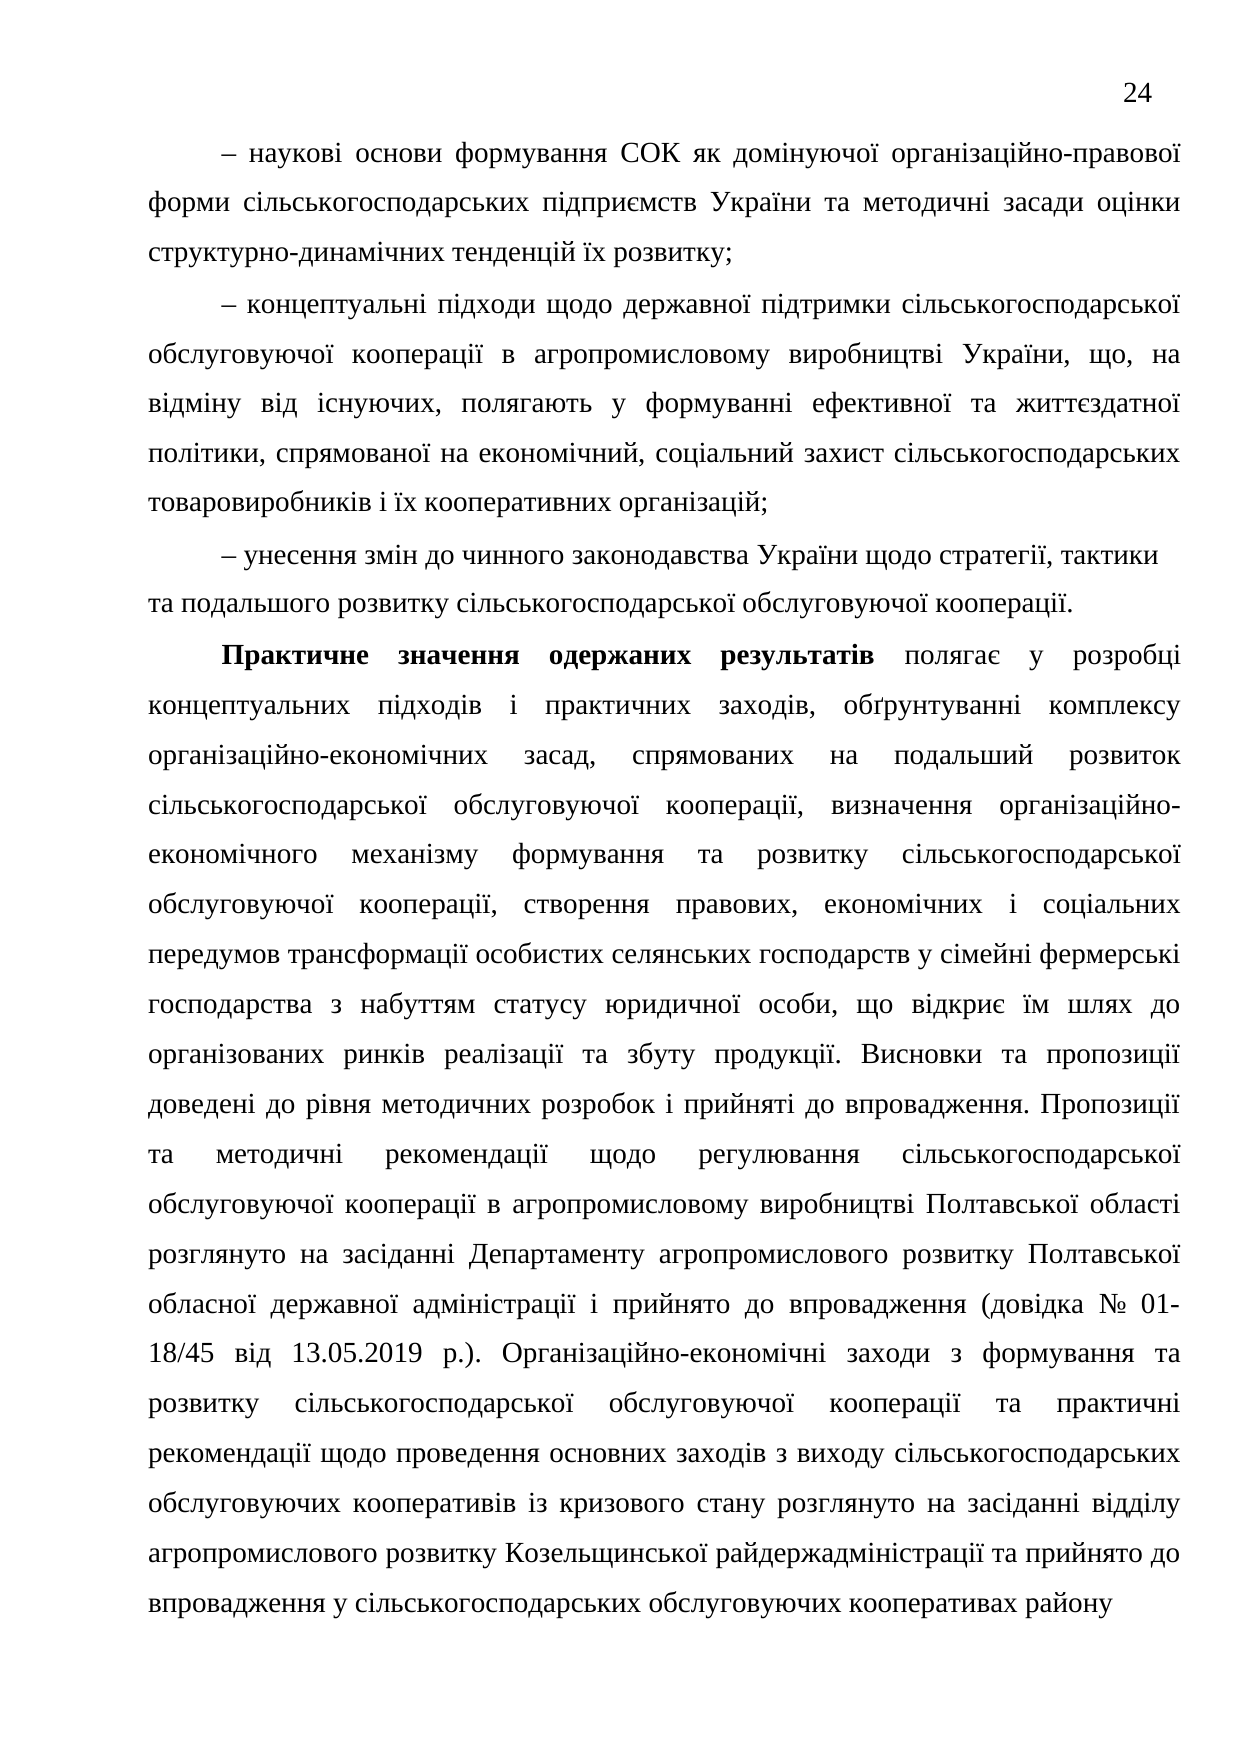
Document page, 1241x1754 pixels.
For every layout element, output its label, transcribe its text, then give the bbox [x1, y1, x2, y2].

text Практичне значення одержаних результатів полягає у розробці концептуальних підходів і практичних заходів, обґрунтуванні комплексу організаційно-економічних засад, спрямованих на подальший розвиток сільськогосподарської обслуговуючої кооперації, визначення організаційно-економічного механізму формування та розвитку сільськогосподарської обслуговуючої кооперації, створення правових, економічних і соціальних передумов трансформації особистих селянських господарств у сімейні фермерські господарства з набуттям статусу юридичної особи, що відкриє їм шлях до організованих ринків реалізації та збуту продукції. Висновки та пропозиції доведені до рівня методичних розробок і прийняті до впровадження. Пропозиції та методичні рекомендації щодо регулювання сільськогосподарської обслуговуючої кооперації в агропромисловому виробництві Полтавської області розглянуто на засіданні Департаменту агропромислового розвитку Полтавської обласної державної адміністрації і прийнято до впровадження (довідка № 01-18/45 від 13.05.2019 р.). Організаційно-економічні заходи з формування та розвитку сільськогосподарської обслуговуючої кооперації та практичні рекомендації щодо проведення основних заходів з виходу сільськогосподарських обслуговуючих кооперативів із кризового стану розглянуто на засіданні відділу агропромислового розвитку Козельщинської райдержадміністрації та прийнято до впровадження у сільськогосподарських обслуговуючих кооперативах району [148, 637, 1181, 1619]
text – унесення змін до чинного законодавства України щодо стратегії, тактики та подальшого розвитку сільськогосподарської обслуговуючої кооперації. [148, 537, 1179, 618]
text 24 [1123, 75, 1181, 108]
text – наукові основи формування СОК як домінуючої організаційно-правової форми сільськогосподарських підприємств України та методичні засади оцінки структурно-динамічних тенденцій їх розвитку; [148, 135, 1181, 267]
text – концептуальні підходи щодо державної підтримки сільськогосподарської обслуговуючої кооперації в агропромисловому виробництві України, що, на відміну від існуючих, полягають у формуванні ефективної та життєздатної політики, спрямованої на економічний, соціальний захист сільськогосподарських товаровиробників і їх кооперативних організацій; [148, 286, 1181, 518]
